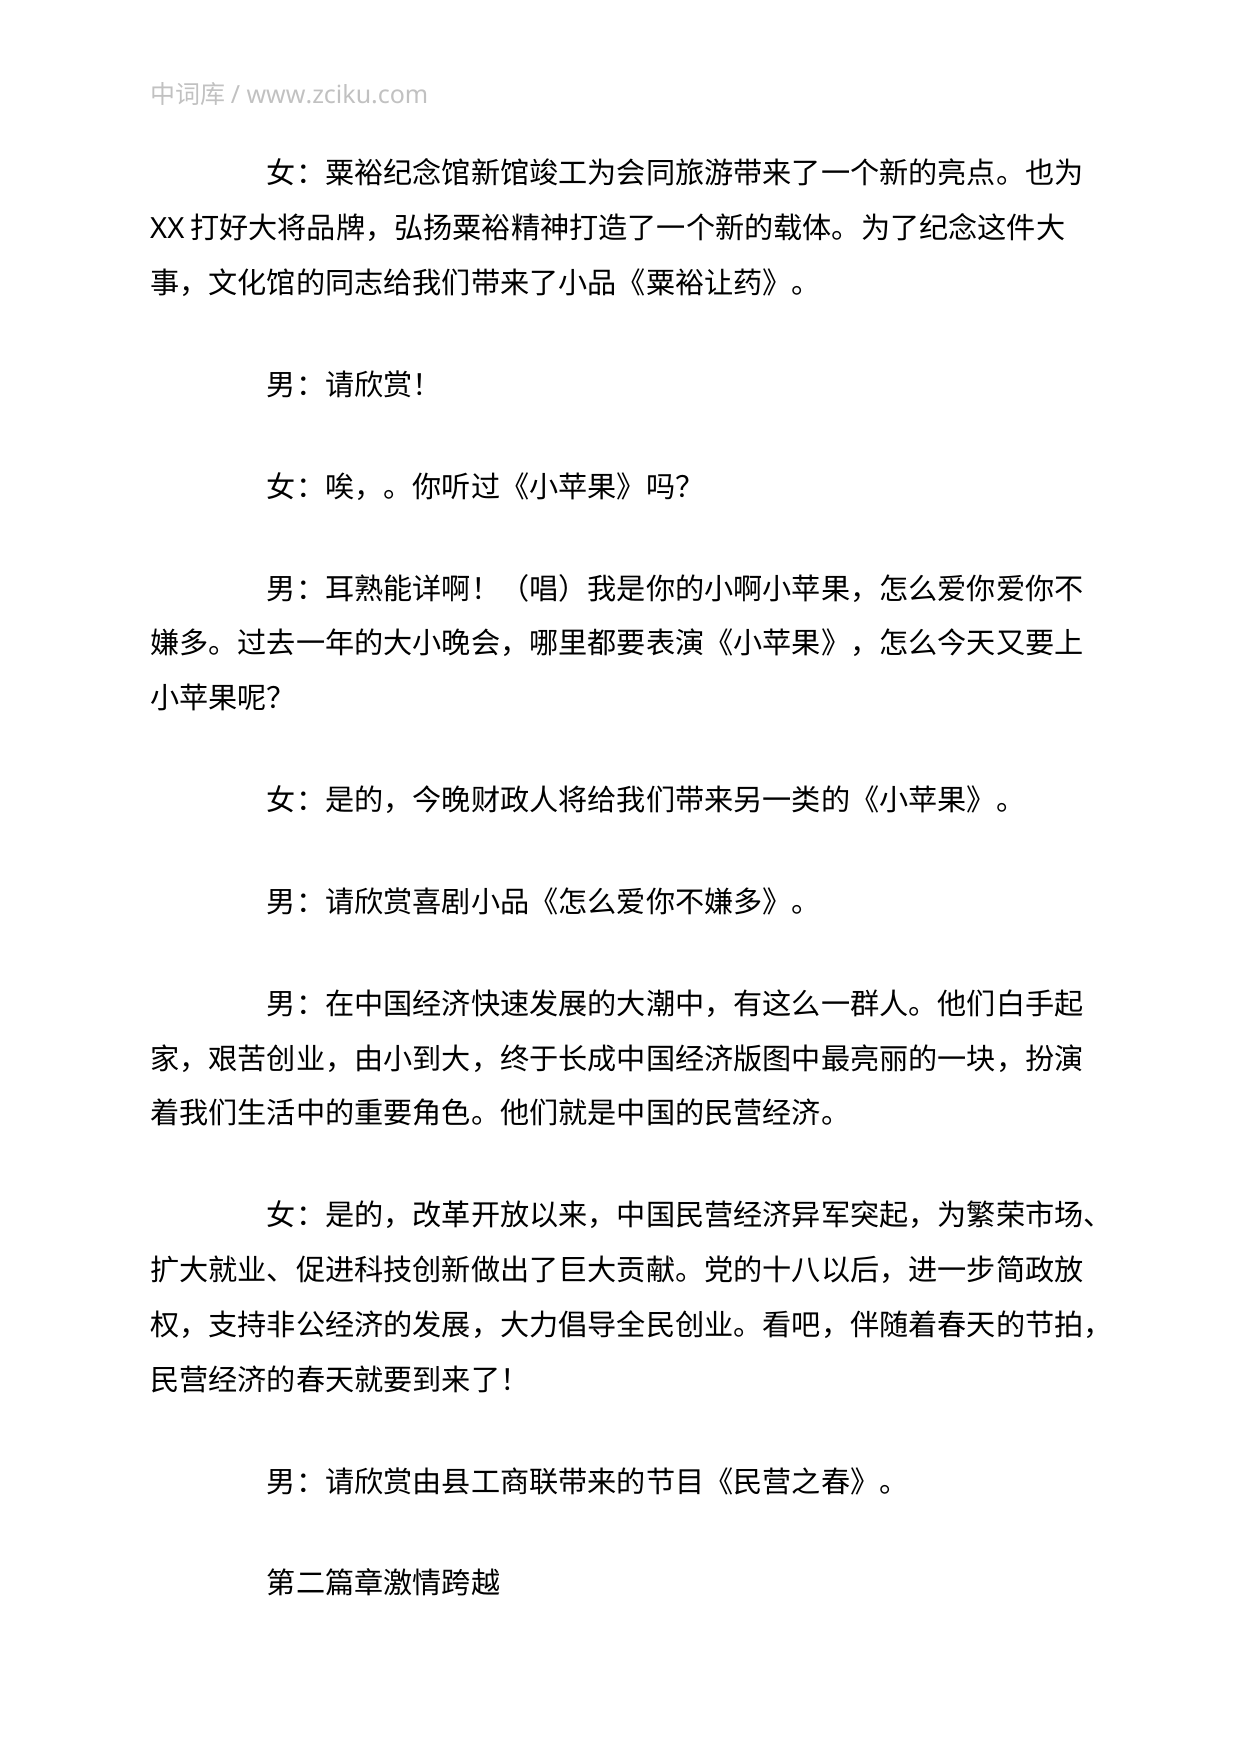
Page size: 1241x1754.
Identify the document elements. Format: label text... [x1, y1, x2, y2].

text 男：请欣赏由县工商联带来的节目《民营之春》。 [150, 1458, 1090, 1501]
text 女：唉，。你听过《小苹果》吗？ [150, 463, 1090, 506]
text 男：耳熟能详啊！（唱）我是你的小啊小苹果，怎么爱你爱你不嫌多。过去一年的大小晚会，哪里都要表演《小苹果》，怎么今天又要上小苹果呢？ [150, 565, 1090, 717]
text 男：在中国经济快速发展的大潮中，有这么一群人。他们白手起家，艰苦创业，由小到大，终于长成中国经济版图中最亮丽的一块，扮演着我们生活中的重要角色。他们就是中国的民营经济。 [150, 980, 1090, 1132]
text 女：粟裕纪念馆新馆竣工为会同旅游带来了一个新的亮点。也为XX打好大将品牌，弘扬粟裕精神打造了一个新的载体。为了纪念这件大事，文化馆的同志给我们带来了小品《粟裕让药》。 [150, 150, 1090, 302]
text 男：请欣赏！ [150, 362, 1090, 404]
text 女：是的，今晚财政人将给我们带来另一类的《小苹果》。 [150, 777, 1090, 819]
text 男：请欣赏喜剧小品《怎么爱你不嫌多》。 [150, 878, 1090, 921]
text 女：是的，改革开放以来，中国民营经济异军突起，为繁荣市场、扩大就业、促进科技创新做出了巨大贡献。党的十八以后，进一步简政放权，支持非公经济的发展，大力倡导全民创业。看吧，伴随着春天的节拍，民营经济的春天就要到来了！ [150, 1192, 1090, 1399]
text 第二篇章激情跨越 [150, 1560, 1090, 1602]
